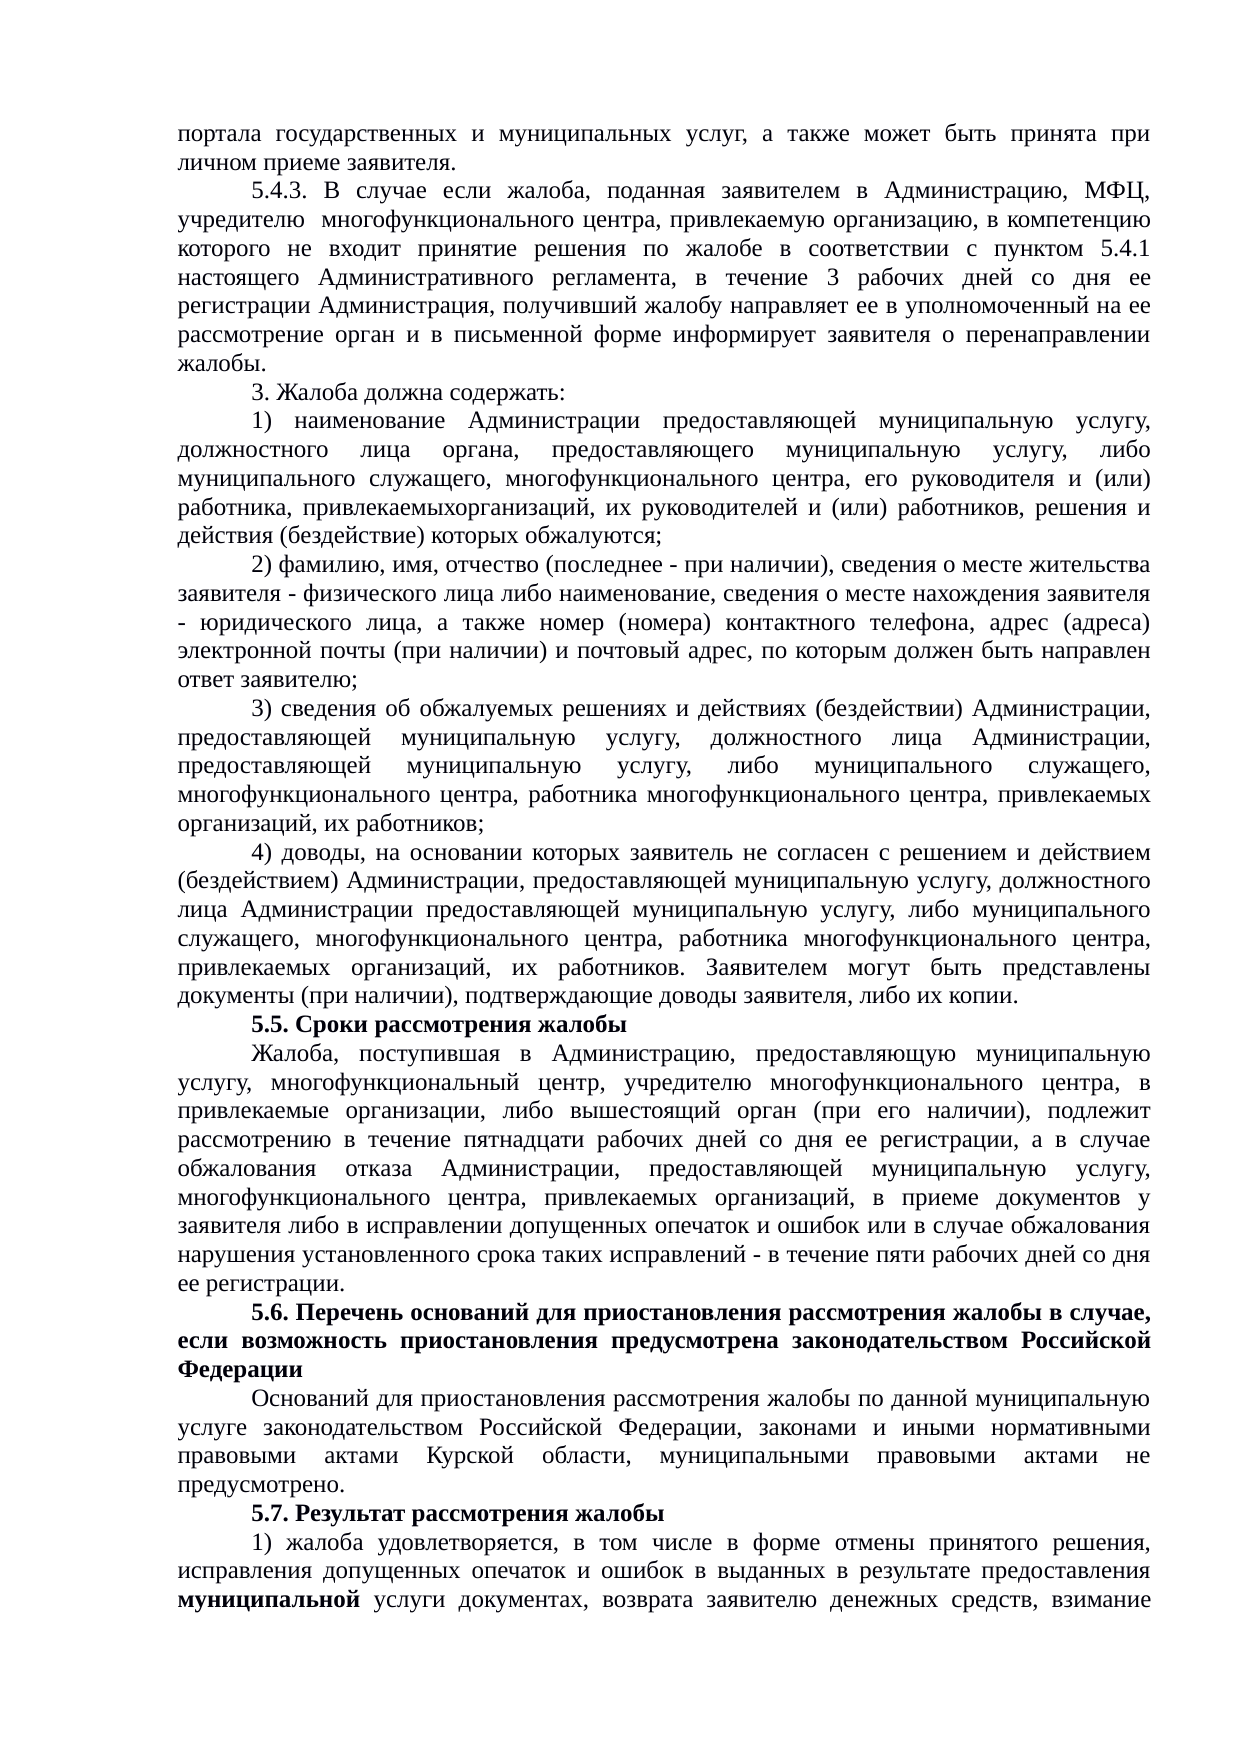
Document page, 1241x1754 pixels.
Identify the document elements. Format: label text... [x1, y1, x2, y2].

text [177, 1527, 1152, 1613]
text 1) наименование Администрации предоставляющей муниципальную услугу, должностного лица органа, предоставляющего муниципальную услугу, либо муниципального служащего, многофункционального центра, его руководителя и (или) работника, привлекаемыхорганизаций, их руководителей и (или) работников, решения и действия (бездействие) которых обжалуются; [177, 406, 1152, 549]
text 4) доводы, на основании которых заявитель не согласен с решением и действием (бездействием) Администрации, предоставляющей муниципальную услугу, должностного лица Администрации предоставляющей муниципальную услугу, либо муниципального служащего, многофункционального центра, работника многофункционального центра, привлекаемых организаций, их работников. Заявителем могут быть представлены документы (при наличии), подтверждающие доводы заявителя, либо их копии. [177, 837, 1152, 1009]
text 2) фамилию, имя, отчество (последнее - при наличии), сведения о месте жительства заявителя - физического лица либо наименование, сведения о месте нахождения заявителя - юридического лица, а также номер (номера) контактного телефона, адрес (адреса) электронной почты (при наличии) и почтовый адрес, по которым должен быть направлен ответ заявителю; [177, 549, 1152, 693]
text Жалоба, поступившая в Администрацию, предоставляющую муниципальную услугу, многофункциональный центр, учредителю многофункционального центра, в привлекаемые организации, либо вышестоящий орган (при его наличии), подлежит рассмотрению в течение пятнадцати рабочих дней со дня ее регистрации, а в случае обжалования отказа Администрации, предоставляющей муниципальную услугу, многофункционального центра, привлекаемых организаций, в приеме документов у заявителя либо в исправлении допущенных опечаток и ошибок или в случае обжалования нарушения установленного срока таких исправлений - в течение пяти рабочих дней со дня ее регистрации. [177, 1038, 1152, 1297]
text 5.7. Результат рассмотрения жалобы [177, 1498, 1152, 1527]
text 5.6. Перечень оснований для приостановления рассмотрения жалобы в случае, если возможность приостановления предусмотрена законодательством Российской Федерации [177, 1297, 1152, 1383]
text 5.5. Сроки рассмотрения жалобы [177, 1009, 1152, 1038]
text 3. Жалоба должна содержать: [177, 377, 1152, 406]
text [177, 118, 1152, 176]
text Оснований для приостановления рассмотрения жалобы по данной муниципальную услуге законодательством Российской Федерации, законами и иными нормативными правовыми актами Курской области, муниципальными правовыми актами не предусмотрено. [177, 1383, 1152, 1498]
text 3) сведения об обжалуемых решениях и действиях (бездействии) Администрации, предоставляющей муниципальную услугу, должностного лица Администрации, предоставляющей муниципальную услугу, либо муниципального служащего, многофункционального центра, работника многофункционального центра, привлекаемых организаций, их работников; [177, 693, 1152, 837]
text 5.4.3. В случае если жалоба, поданная заявителем в Администрацию, МФЦ, учредителю многофункционального центра, привлекаемую организацию, в компетенцию которого не входит принятие решения по жалобе в соответствии с пунктом 5.4.1 настоящего Административного регламента, в течение 3 рабочих дней со дня ее регистрации Администрация, получивший жалобу направляет ее в уполномоченный на ее рассмотрение орган и в письменной форме информирует заявителя о перенаправлении жалобы. [177, 176, 1152, 377]
